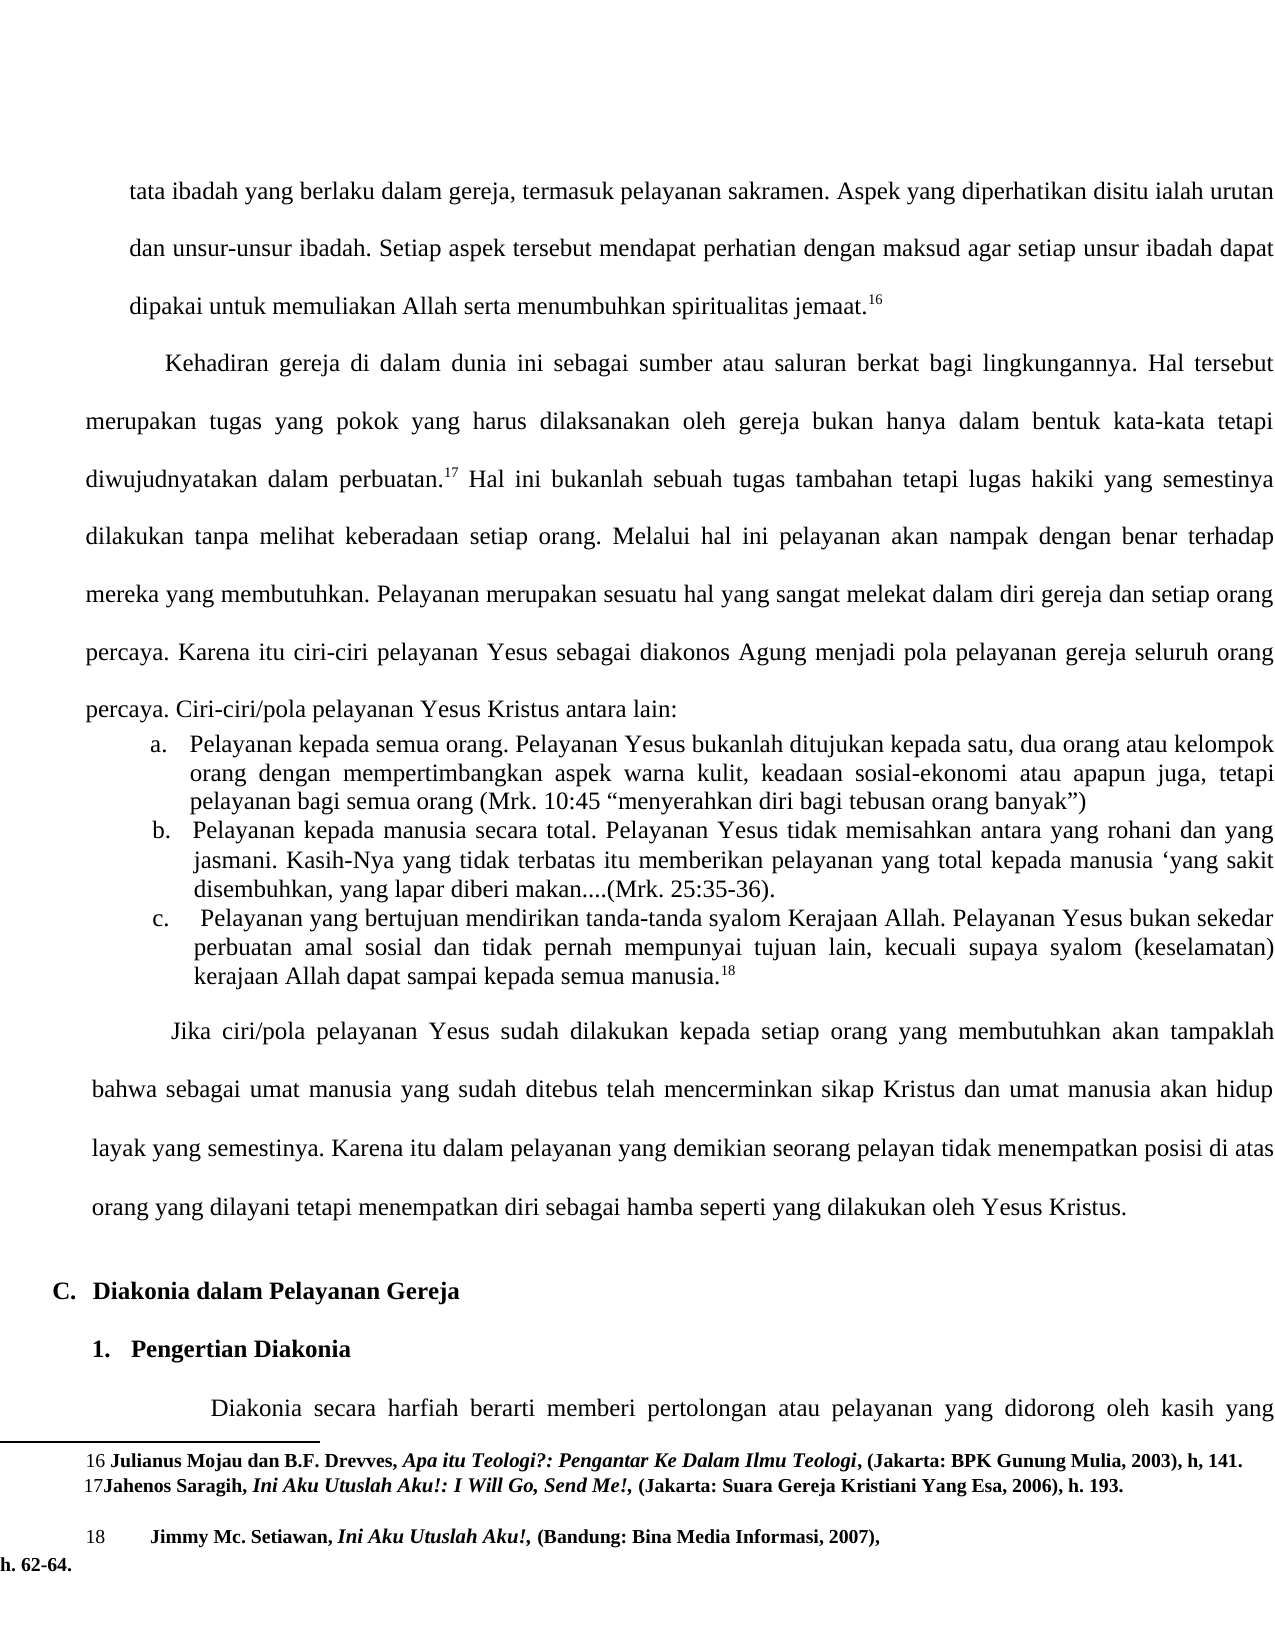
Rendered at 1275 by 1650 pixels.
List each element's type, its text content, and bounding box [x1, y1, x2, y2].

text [129, 153, 1275, 326]
subtitle Diakonia dalam Pelayanan Gereja [52, 1253, 1275, 1311]
text Kehadiran gereja di dalam dunia ini sebagai sumber atau saluran berkat bagi lingkungannya. Hal tersebut merupakan tugas yang pokok yang harus dilaksanakan oleh gereja bukan hanya dalam bentuk kata-kata tetapi diwujudnyatakan dalam perbuatan. Hal ini bukanlah sebuah tugas tambahan tetapi lugas hakiki yang semestinya dilakukan tanpa melihat keberadaan setiap orang. Melalui hal ini pelayanan akan nampak dengan benar terhadap mereka yang membutuhkan. Pelayanan merupakan sesuatu hal yang sangat melekat dalam diri gereja dan setiap orang percaya. Karena itu ciri-ciri pelayanan Yesus sebagai diakonos Agung menjadi pola pelayanan gereja seluruh orang percaya. Ciri-ciri/pola pelayanan Yesus Kristus antara lain: [85, 326, 1275, 729]
list Pelayanan yang bertujuan mendirikan tanda-tanda syalom Kerajaan Allah. Pelayanan Yesus bukan sekedar perbuatan amal sosial dan tidak pernah mempunyai tujuan lain, kecuali supaya syalom (keselamatan) kerajaan Allah dapat sampai kepada semua manusia. [152, 903, 1275, 991]
text Jika ciri/pola pelayanan Yesus sudah dilakukan kepada setiap orang yang membutuhkan akan tampaklah bahwa sebagai umat manusia yang sudah ditebus telah mencerminkan sikap Kristus dan umat manusia akan hidup layak yang semestinya. Karena itu dalam pelayanan yang demikian seorang pelayan tidak menempatkan posisi di atas orang yang dilayani tetapi menempatkan diri sebagai hamba seperti yang dilakukan oleh Yesus Kristus. [92, 992, 1275, 1227]
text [131, 1369, 1275, 1428]
list Pelayanan kepada manusia secara total. Pelayanan Yesus tidak memisahkan antara yang rohani dan yang jasmani. Kasih-Nya yang tidak terbatas itu memberikan pelayanan yang total kepada manusia ‘yang sakit disembuhkan, yang lapar diberi makan....(Mrk. 25:35-36). [152, 816, 1275, 903]
subtitle Pengertian Diakonia [92, 1311, 1275, 1369]
list Pelayanan kepada semua orang. Pelayanan Yesus bukanlah ditujukan kepada satu, dua orang atau kelompok orang dengan mempertimbangkan aspek warna kulit, keadaan sosial-ekonomi atau apapun juga, tetapi pelayanan bagi semua orang (Mrk. 10:45 “menyerahkan diri bagi tebusan orang banyak”) [150, 729, 1275, 816]
